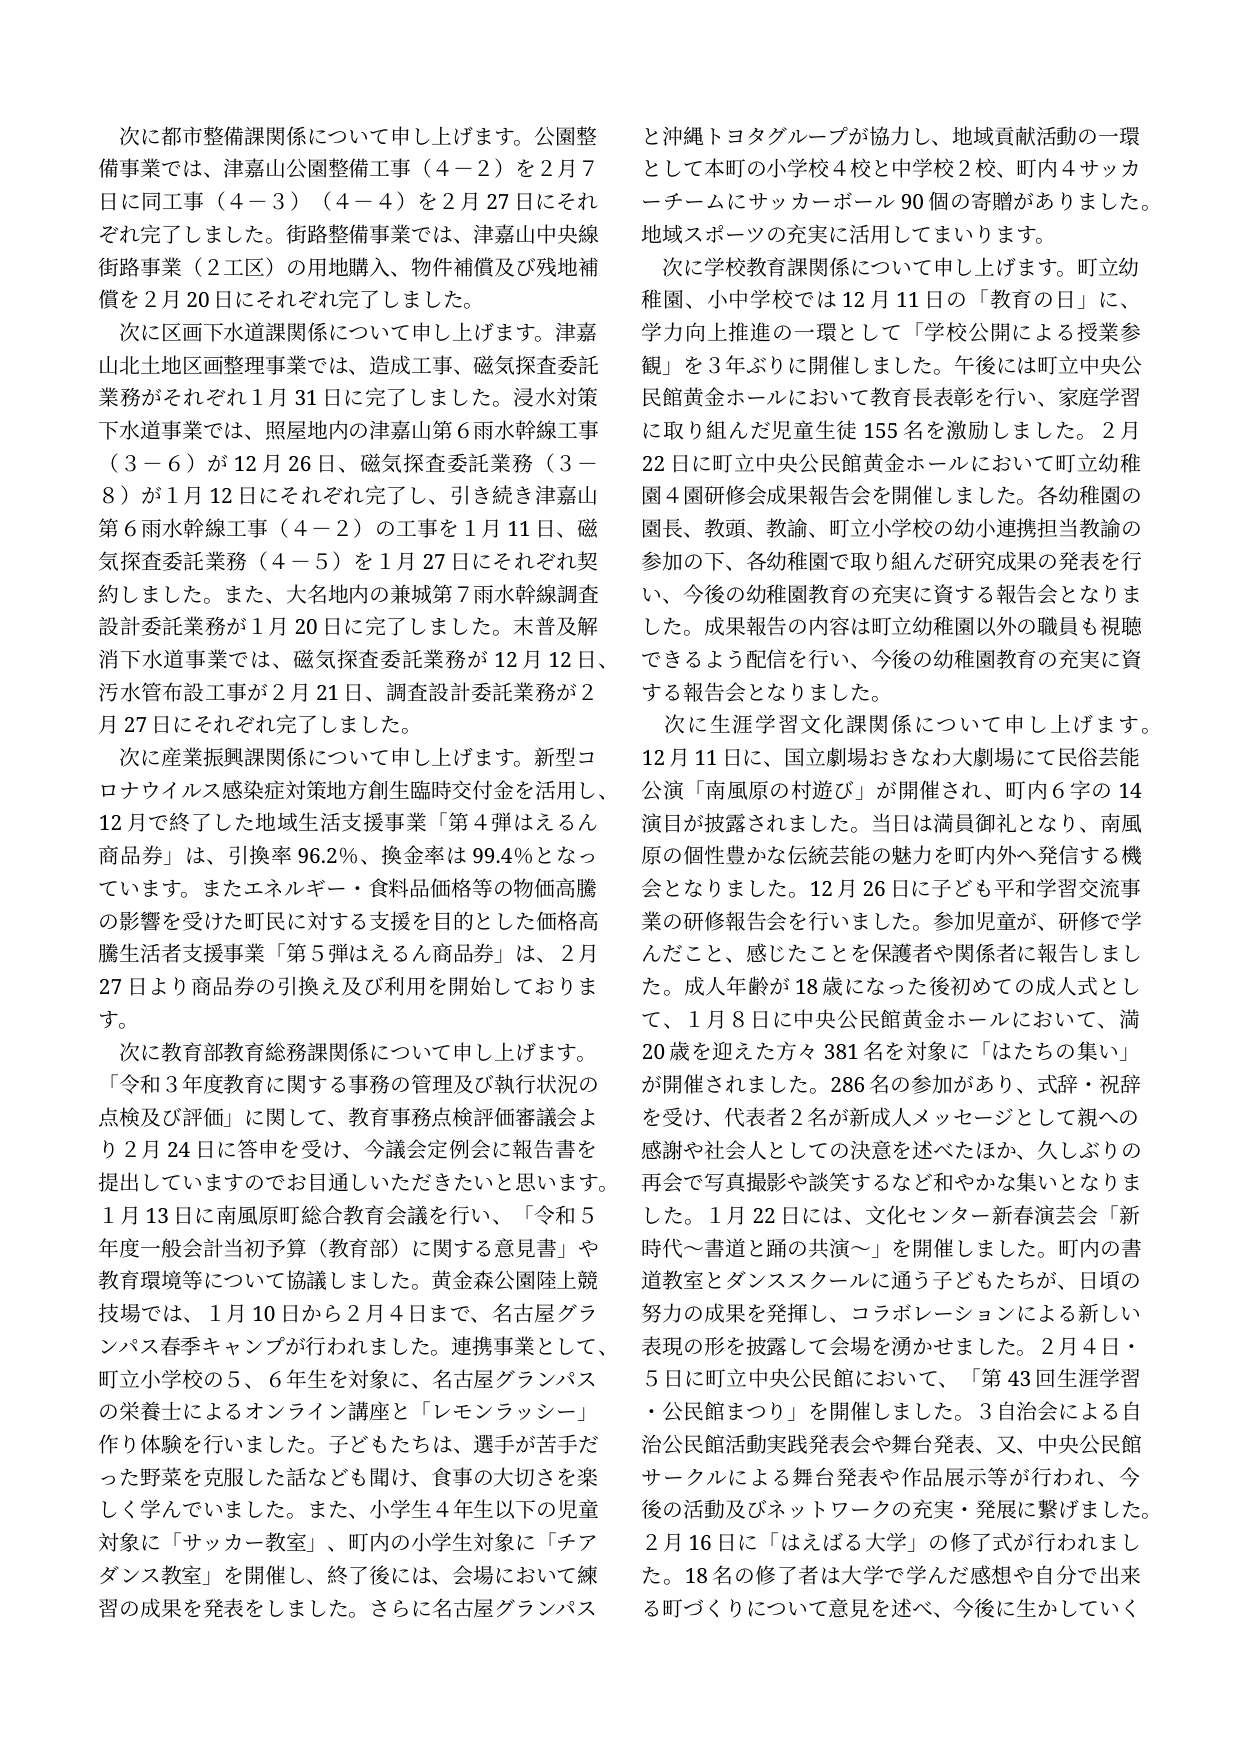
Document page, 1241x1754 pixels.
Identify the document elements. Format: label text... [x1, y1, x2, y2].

text 次に教育部教育総務課関係について申し上げます。「令和３年度教育に関する事務の管理及び執行状況の点検及び評価」に関して、教育事務点検評価審議会より２月24日に答申を受け、今議会定例会に報告書を提出していますのでお目通しいただきたいと思います。１月13日に南風原町総合教育会議を行い、「令和５年度一般会計当初予算（教育部）に関する意見書」や教育環境等について協議しました。黄金森公園陸上競技場では、１月10日から２月４日まで、名古屋グランパス春季キャンプが行われました。連携事業として、町立小学校の５、６年生を対象に、名古屋グランパスの栄養士によるオンライン講座と「レモンラッシー」作り体験を行いました。子どもたちは、選手が苦手だった野菜を克服した話なども聞け、食事の大切さを楽しく学んでいました。また、小学生４年生以下の児童対象に「サッカー教室」、町内の小学生対象に「チアダンス教室」を開催し、終了後には、会場において練習の成果を発表をしました。さらに名古屋グランパスと沖縄トヨタグループが協力し、地域貢献活動の一環として本町の小学校４校と中学校２校、町内４サッカーチームにサッカーボール90個の寄贈がありました。地域スポーツの充実に活用してまいります。 [642, 119, 1142, 249]
text 次に区画下水道課関係について申し上げます。津嘉山北土地区画整理事業では、造成工事、磁気探査委託業務がそれぞれ１月31日に完了しました。浸水対策下水道事業では、照屋地内の津嘉山第６雨水幹線工事（３－６）が12月26日、磁気探査委託業務（３－８）が１月12日にそれぞれ完了し、引き続き津嘉山第６雨水幹線工事（４－２）の工事を１月11日、磁気探査委託業務（４－５）を１月27日にそれぞれ契約しました。また、大名地内の兼城第７雨水幹線調査設計委託業務が１月20日に完了しました。末普及解消下水道事業では、磁気探査委託業務が12月12日、汚水管布設工事が２月21日、調査設計委託業務が２月27日にそれぞれ完了しました。 [99, 315, 599, 740]
text 次に教育部教育総務課関係について申し上げます。「令和３年度教育に関する事務の管理及び執行状況の点検及び評価」に関して、教育事務点検評価審議会より２月24日に答申を受け、今議会定例会に報告書を提出していますのでお目通しいただきたいと思います。１月13日に南風原町総合教育会議を行い、「令和５年度一般会計当初予算（教育部）に関する意見書」や教育環境等について協議しました。黄金森公園陸上競技場では、１月10日から２月４日まで、名古屋グランパス春季キャンプが行われました。連携事業として、町立小学校の５、６年生を対象に、名古屋グランパスの栄養士によるオンライン講座と「レモンラッシー」作り体験を行いました。子どもたちは、選手が苦手だった野菜を克服した話なども聞け、食事の大切さを楽しく学んでいました。また、小学生４年生以下の児童対象に「サッカー教室」、町内の小学生対象に「チアダンス教室」を開催し、終了後には、会場において練習の成果を発表をしました。さらに名古屋グランパスと沖縄トヨタグループが協力し、地域貢献活動の一環として本町の小学校４校と中学校２校、町内４サッカーチームにサッカーボール90個の寄贈がありました。地域スポーツの充実に活用してまいります。 [99, 1034, 599, 1623]
text 次に産業振興課関係について申し上げます。新型コロナウイルス感染症対策地方創生臨時交付金を活用し、12月で終了した地域生活支援事業「第４弾はえるん商品券」は、引換率96.2％、換金率は99.4％となっています。またエネルギー・食料品価格等の物価高騰の影響を受けた町民に対する支援を目的とした価格高騰生活者支援事業「第５弾はえるん商品券」は、２月27日より商品券の引換え及び利用を開始しております。 [99, 740, 599, 1034]
text 次に都市整備課関係について申し上げます。公園整備事業では、津嘉山公園整備工事（４－２）を２月７日に同工事（４－３）（４－４）を２月27日にそれぞれ完了しました。街路整備事業では、津嘉山中央線街路事業（２工区）の用地購入、物件補償及び残地補償を２月20日にそれぞれ完了しました。 [99, 119, 599, 315]
text 次に学校教育課関係について申し上げます。町立幼稚園、小中学校では12月11日の「教育の日」に、学力向上推進の一環として「学校公開による授業参観」を３年ぶりに開催しました。午後には町立中央公民館黄金ホールにおいて教育長表彰を行い、家庭学習に取り組んだ児童生徒155名を激励しました。２月22日に町立中央公民館黄金ホールにおいて町立幼稚園４園研修会成果報告会を開催しました。各幼稚園の園長、教頭、教諭、町立小学校の幼小連携担当教諭の参加の下、各幼稚園で取り組んだ研究成果の発表を行い、今後の幼稚園教育の充実に資する報告会となりました。成果報告の内容は町立幼稚園以外の職員も視聴できるよう配信を行い、今後の幼稚園教育の充実に資する報告会となりました。 [642, 249, 1142, 707]
